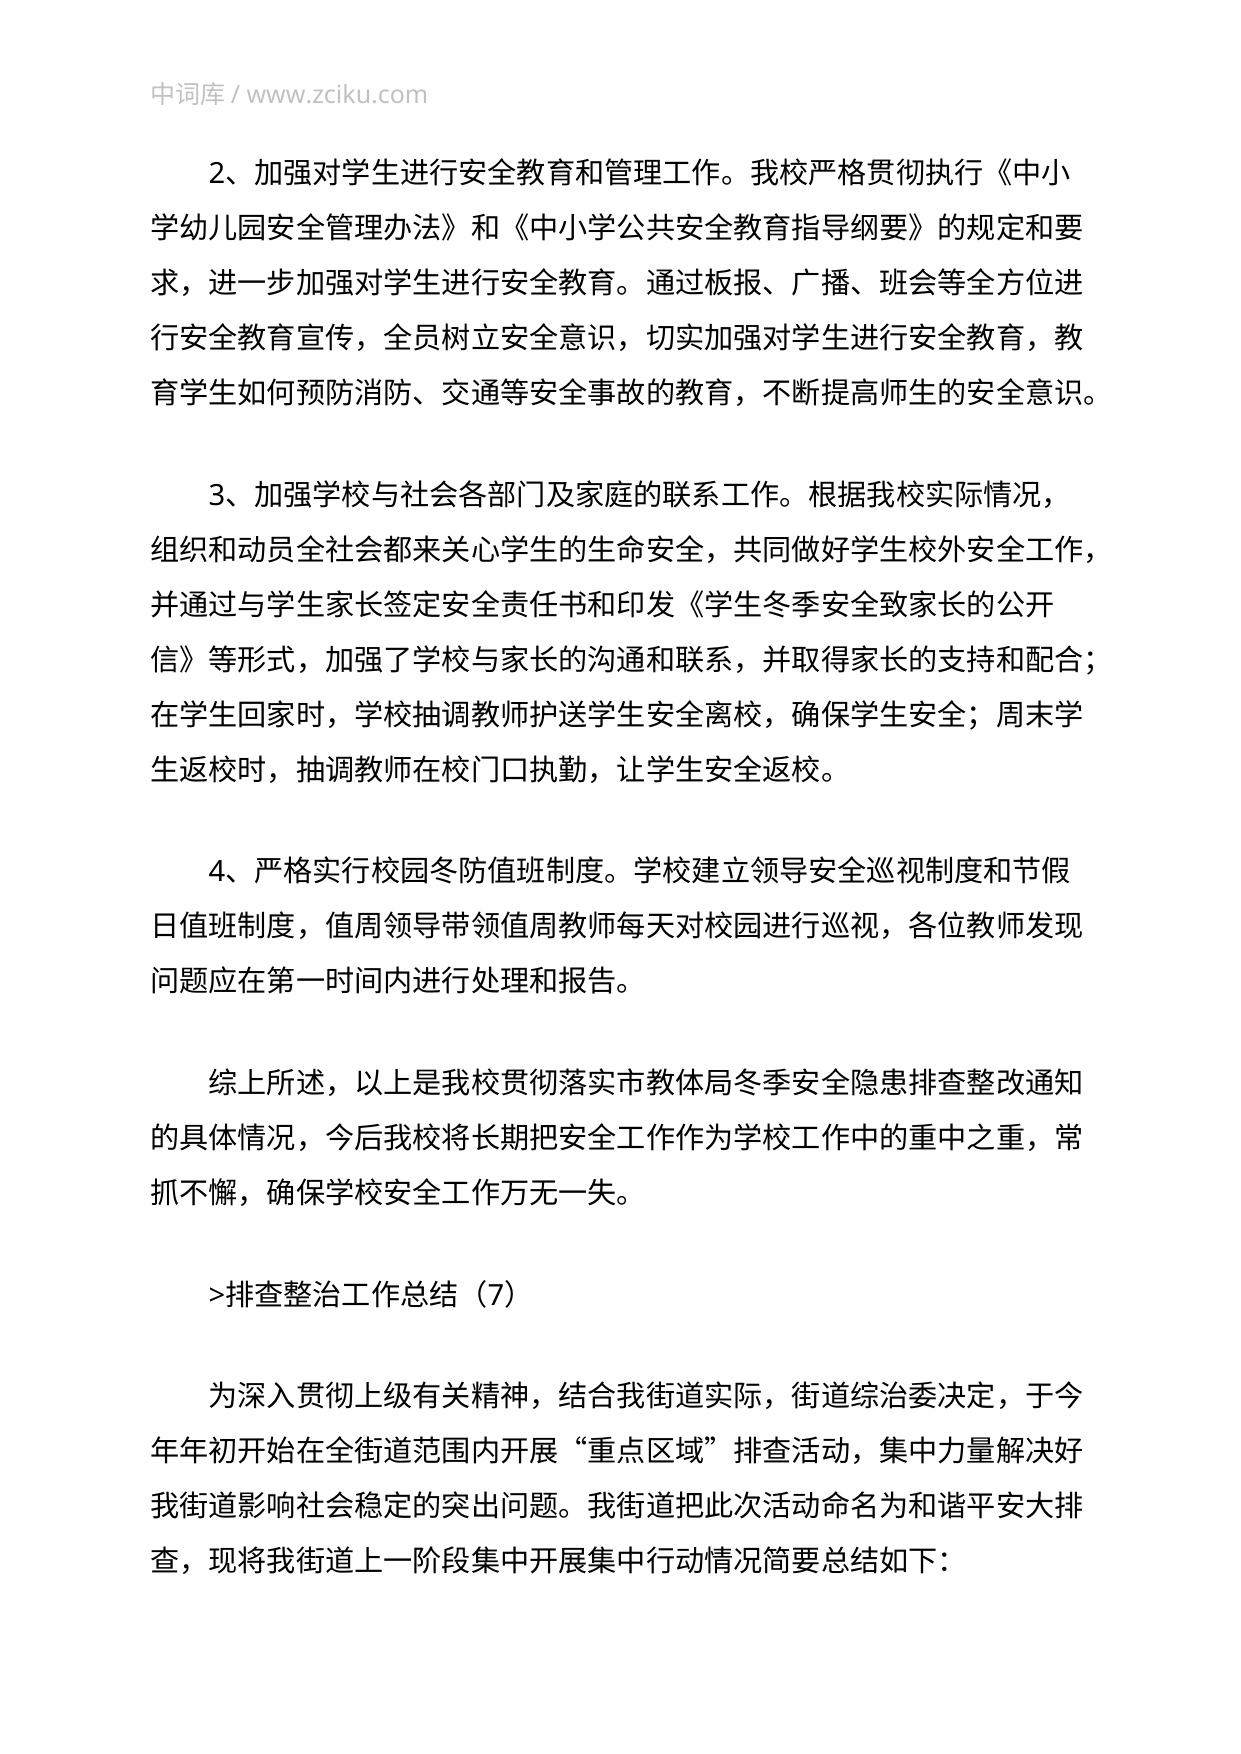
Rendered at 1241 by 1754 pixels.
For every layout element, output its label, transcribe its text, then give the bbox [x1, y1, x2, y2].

text 为深入贯彻上级有关精神，结合我街道实际，街道综治委决定，于今年年初开始在全街道范围内开展“重点区域”排查活动，集中力量解决好我街道影响社会稳定的突出问题。我街道把此次活动命名为和谐平安大排查，现将我街道上一阶段集中开展集中行动情况简要总结如下： [150, 1373, 1090, 1580]
text 2、加强对学生进行安全教育和管理工作。我校严格贯彻执行《中小学幼儿园安全管理办法》和《中小学公共安全教育指导纲要》的规定和要求，进一步加强对学生进行安全教育。通过板报、广播、班会等全方位进行安全教育宣传，全员树立安全意识，切实加强对学生进行安全教育，教育学生如何预防消防、交通等安全事故的教育，不断提高师生的安全意识。 [150, 150, 1090, 412]
text >排查整治工作总结（7） [150, 1271, 1090, 1313]
text 4、严格实行校园冬防值班制度。学校建立领导安全巡视制度和节假日值班制度，值周领导带领值周教师每天对校园进行巡视，各位教师发现问题应在第一时间内进行处理和报告。 [150, 848, 1090, 1000]
text 综上所述，以上是我校贯彻落实市教体局冬季安全隐患排查整改通知的具体情况，今后我校将长期把安全工作作为学校工作中的重中之重，常抓不懈，确保学校安全工作万无一失。 [150, 1059, 1090, 1212]
text 3、加强学校与社会各部门及家庭的联系工作。根据我校实际情况，组织和动员全社会都来关心学生的生命安全，共同做好学生校外安全工作，并通过与学生家长签定安全责任书和印发《学生冬季安全致家长的公开信》等形式，加强了学校与家长的沟通和联系，并取得家长的支持和配合；在学生回家时，学校抽调教师护送学生安全离校，确保学生安全；周末学生返校时，抽调教师在校门口执勤，让学生安全返校。 [150, 471, 1090, 788]
